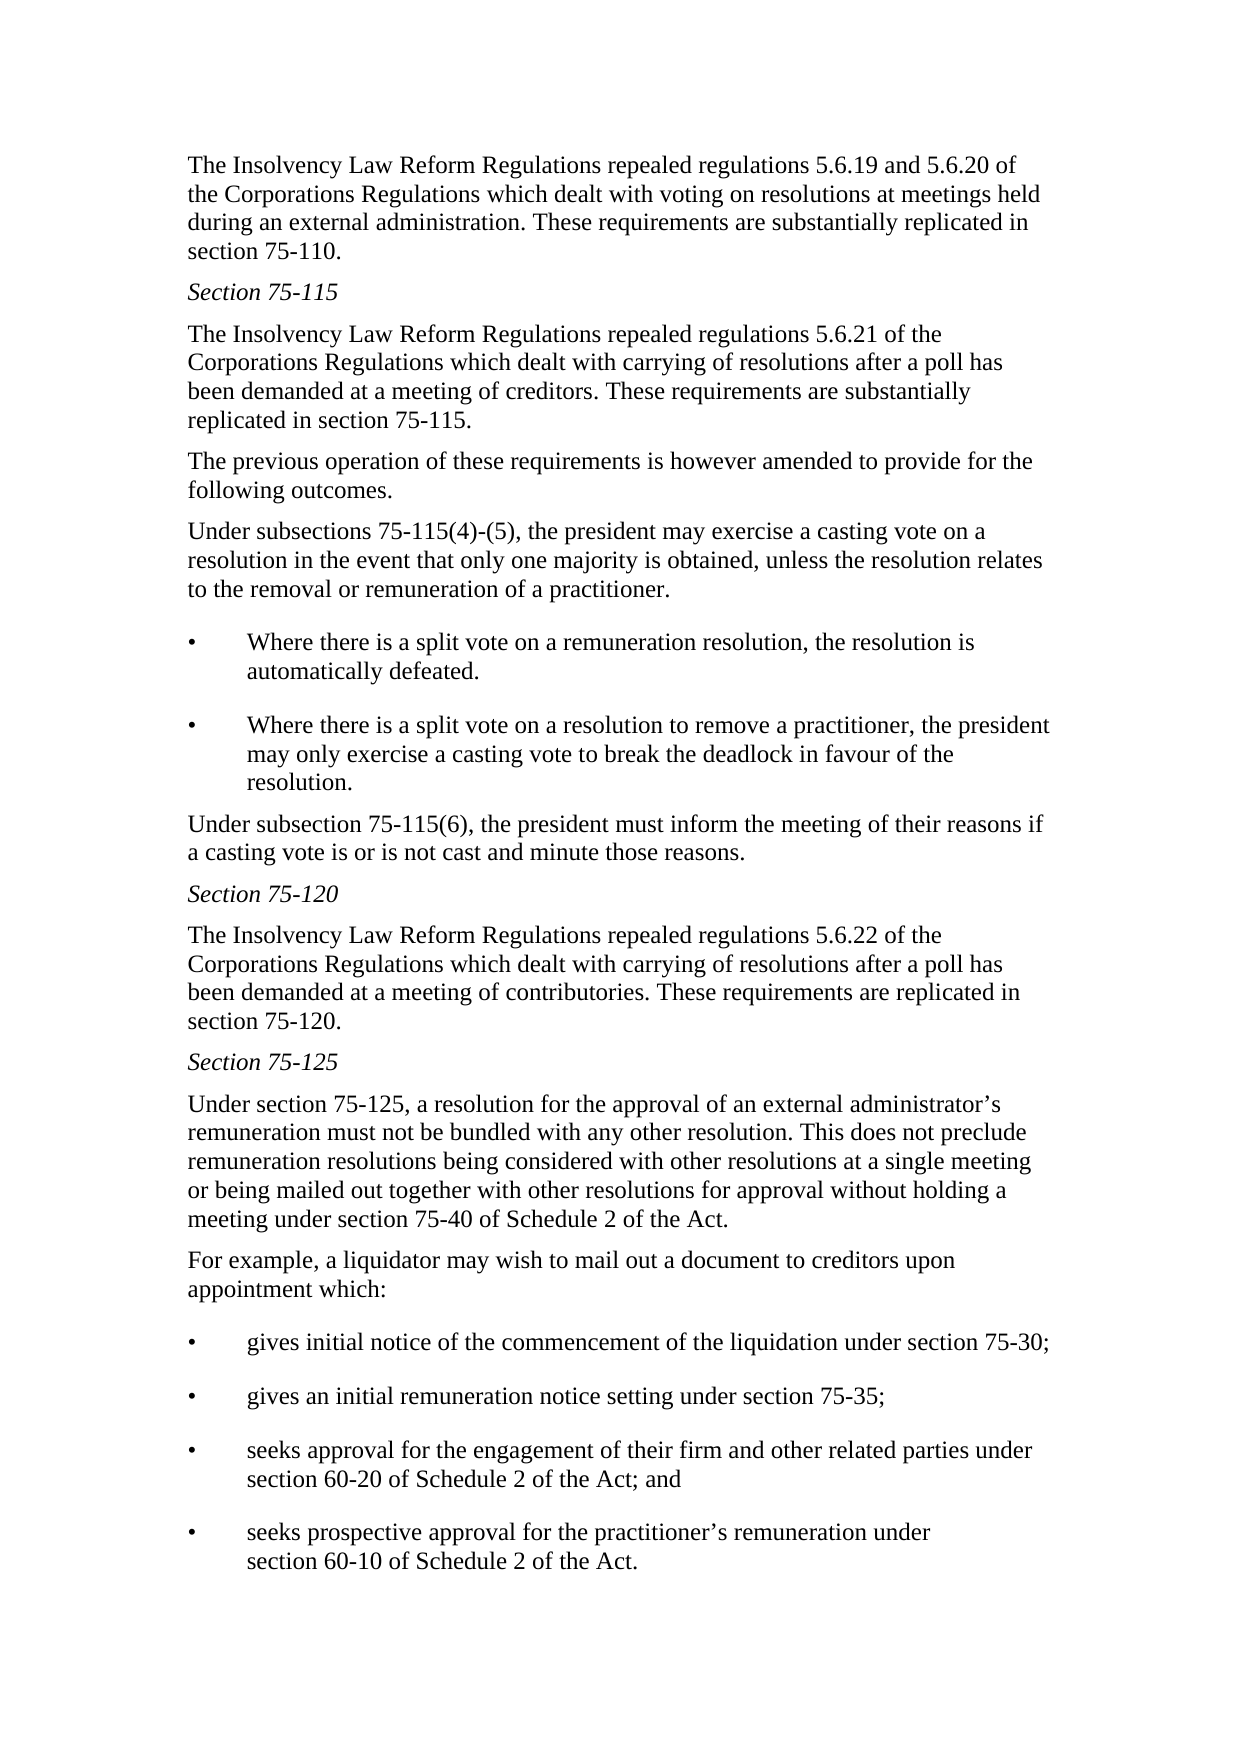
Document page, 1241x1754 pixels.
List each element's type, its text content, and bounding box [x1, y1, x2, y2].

text Under subsections 75-115(4)-(5), the president may exercise a casting vote on a resolution in the event that only one majority is obtained, unless the resolution relates to the removal or remuneration of a practitioner. [187, 516, 1053, 602]
text The previous operation of these requirements is however amended to provide for the following outcomes. [187, 446, 1053, 504]
text Where there is a split vote on a remuneration resolution, the resolution is automatically defeated. [187, 627, 1053, 685]
text seeks approval for the engagement of their firm and other related parties under section 60-20 of Schedule 2 of the Act; and [187, 1435, 1053, 1492]
text Section 75-115 [187, 277, 1053, 306]
text The Insolvency Law Reform Regulations repealed regulations 5.6.22 of the Corporations Regulations which dealt with carrying of resolutions after a poll has been demanded at a meeting of contributories. These requirements are replicated in section 75-120. [187, 920, 1053, 1035]
text Under subsection 75-115(6), the president must inform the meeting of their reasons if a casting vote is or is not cast and minute those reasons. [187, 809, 1053, 866]
text gives initial notice of the commencement of the liquidation under section 75-30; [187, 1327, 1053, 1356]
text Where there is a split vote on a resolution to remove a practitioner, the president may only exercise a casting vote to break the deadlock in favour of the resolution. [187, 710, 1053, 796]
text The Insolvency Law Reform Regulations repealed regulations 5.6.19 and 5.6.20 of the Corporations Regulations which dealt with voting on resolutions at meetings held during an external administration. These requirements are substantially replicated in section 75-110. [187, 150, 1053, 265]
text Under section 75-125, a resolution for the approval of an external administrator’s remuneration must not be bundled with any other resolution. This does not preclude remuneration resolutions being considered with other resolutions at a single meeting or being mailed out together with other resolutions for approval without holding a meeting under section 75-40 of Schedule 2 of the Act. [187, 1089, 1053, 1232]
text Section 75-120 [187, 879, 1053, 907]
text The Insolvency Law Reform Regulations repealed regulations 5.6.21 of the Corporations Regulations which dealt with carrying of resolutions after a poll has been demanded at a meeting of creditors. These requirements are substantially replicated in section 75-115. [187, 319, 1053, 434]
text For example, a liquidator may wish to mail out a document to creditors upon appointment which: [187, 1245, 1053, 1302]
text Section 75-125 [187, 1047, 1053, 1076]
text gives an initial remuneration notice setting under section 75-35; [187, 1381, 1053, 1410]
text seeks prospective approval for the practitioner’s remuneration under section 60-10 of Schedule 2 of the Act. [187, 1517, 1053, 1575]
